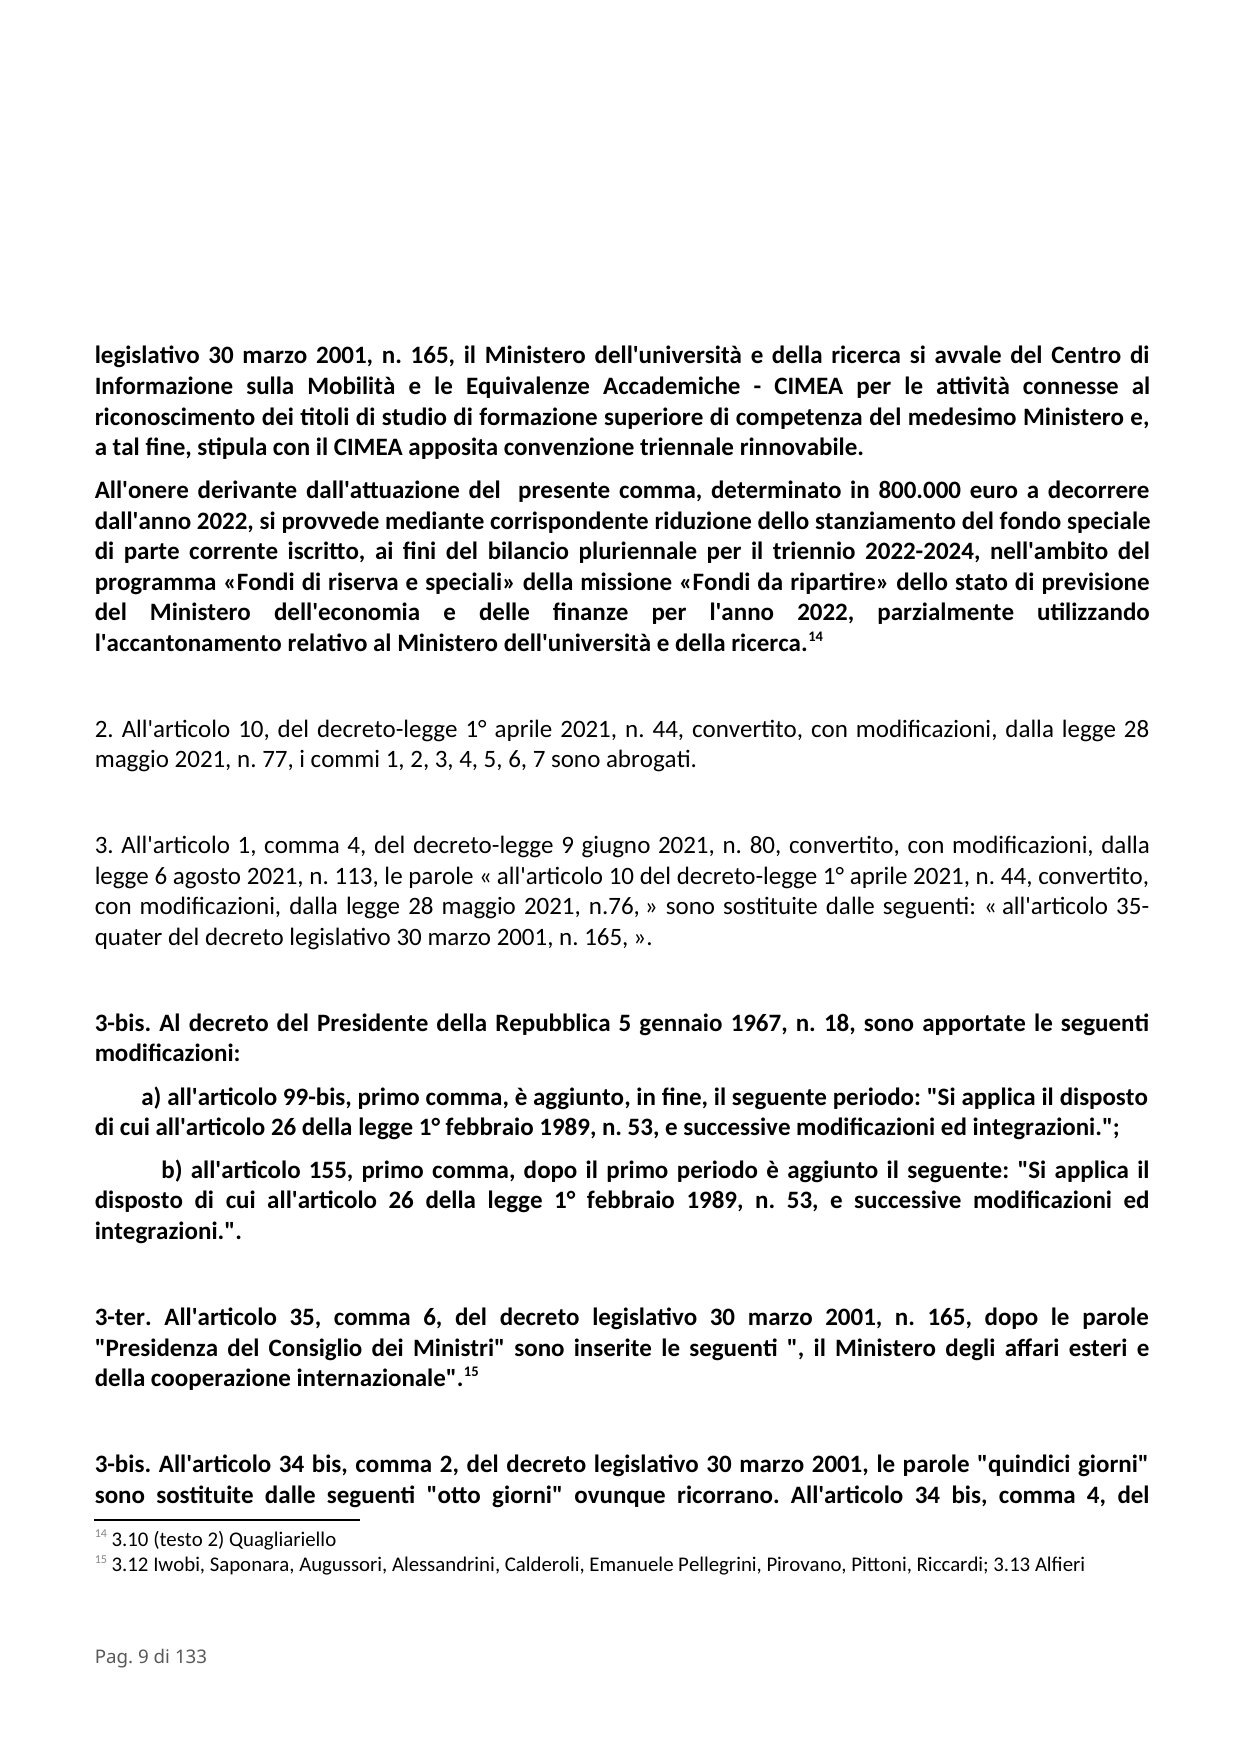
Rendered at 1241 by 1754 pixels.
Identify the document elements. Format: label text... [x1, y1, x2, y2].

text 2. All'articolo 10, del decreto-legge 1° aprile 2021, n. 44, convertito, con modificazioni, dalla legge 28 maggio 2021, n. 77, i commi 1, 2, 3, 4, 5, 6, 7 sono abrogati. [94, 713, 1152, 774]
text 3. All'articolo 1, comma 4, del decreto-legge 9 giugno 2021, n. 80, convertito, con modificazioni, dalla legge 6 agosto 2021, n. 113, le parole « all'articolo 10 del decreto-legge 1° aprile 2021, n. 44, convertito, con modificazioni, dalla legge 28 maggio 2021, n.76, » sono sostituite dalle seguenti: « all'articolo 35-quater del decreto legislativo 30 marzo 2001, n. 165, ». [94, 829, 1152, 952]
text a) all'articolo 99-bis, primo comma, è aggiunto, in fine, il seguente periodo: "Si applica il disposto di cui all'articolo 26 della legge 1° febbraio 1989, n. 53, e successive modificazioni ed integrazioni."; [94, 1081, 1152, 1142]
text All'onere derivante dall'attuazione del presente comma, determinato in 800.000 euro a decorrere dall'anno 2022, si provvede mediante corrispondente riduzione dello stanziamento del fondo speciale di parte corrente iscritto, ai fini del bilancio pluriennale per il triennio 2022-2024, nell'ambito del programma «Fondi di riserva e speciali» della missione «Fondi da ripartire» dello stato di previsione del Ministero dell'economia e delle finanze per l'anno 2022, parzialmente utilizzando l'accantonamento relativo al Ministero dell'università e della ricerca. [94, 474, 1152, 657]
text 3-ter. All'articolo 35, comma 6, del decreto legislativo 30 marzo 2001, n. 165, dopo le parole "Presidenza del Consiglio dei Ministri" sono inserite le seguenti ", il Ministero degli affari esteri e della cooperazione internazionale". [94, 1301, 1152, 1393]
text b) all'articolo 155, primo comma, dopo il primo periodo è aggiunto il seguente: "Si applica il disposto di cui all'articolo 26 della legge 1° febbraio 1989, n. 53, e successive modificazioni ed integrazioni.". [94, 1154, 1152, 1246]
text 3-bis. Al decreto del Presidente della Repubblica 5 gennaio 1967, n. 18, sono apportate le seguenti modificazioni: [94, 1007, 1152, 1068]
